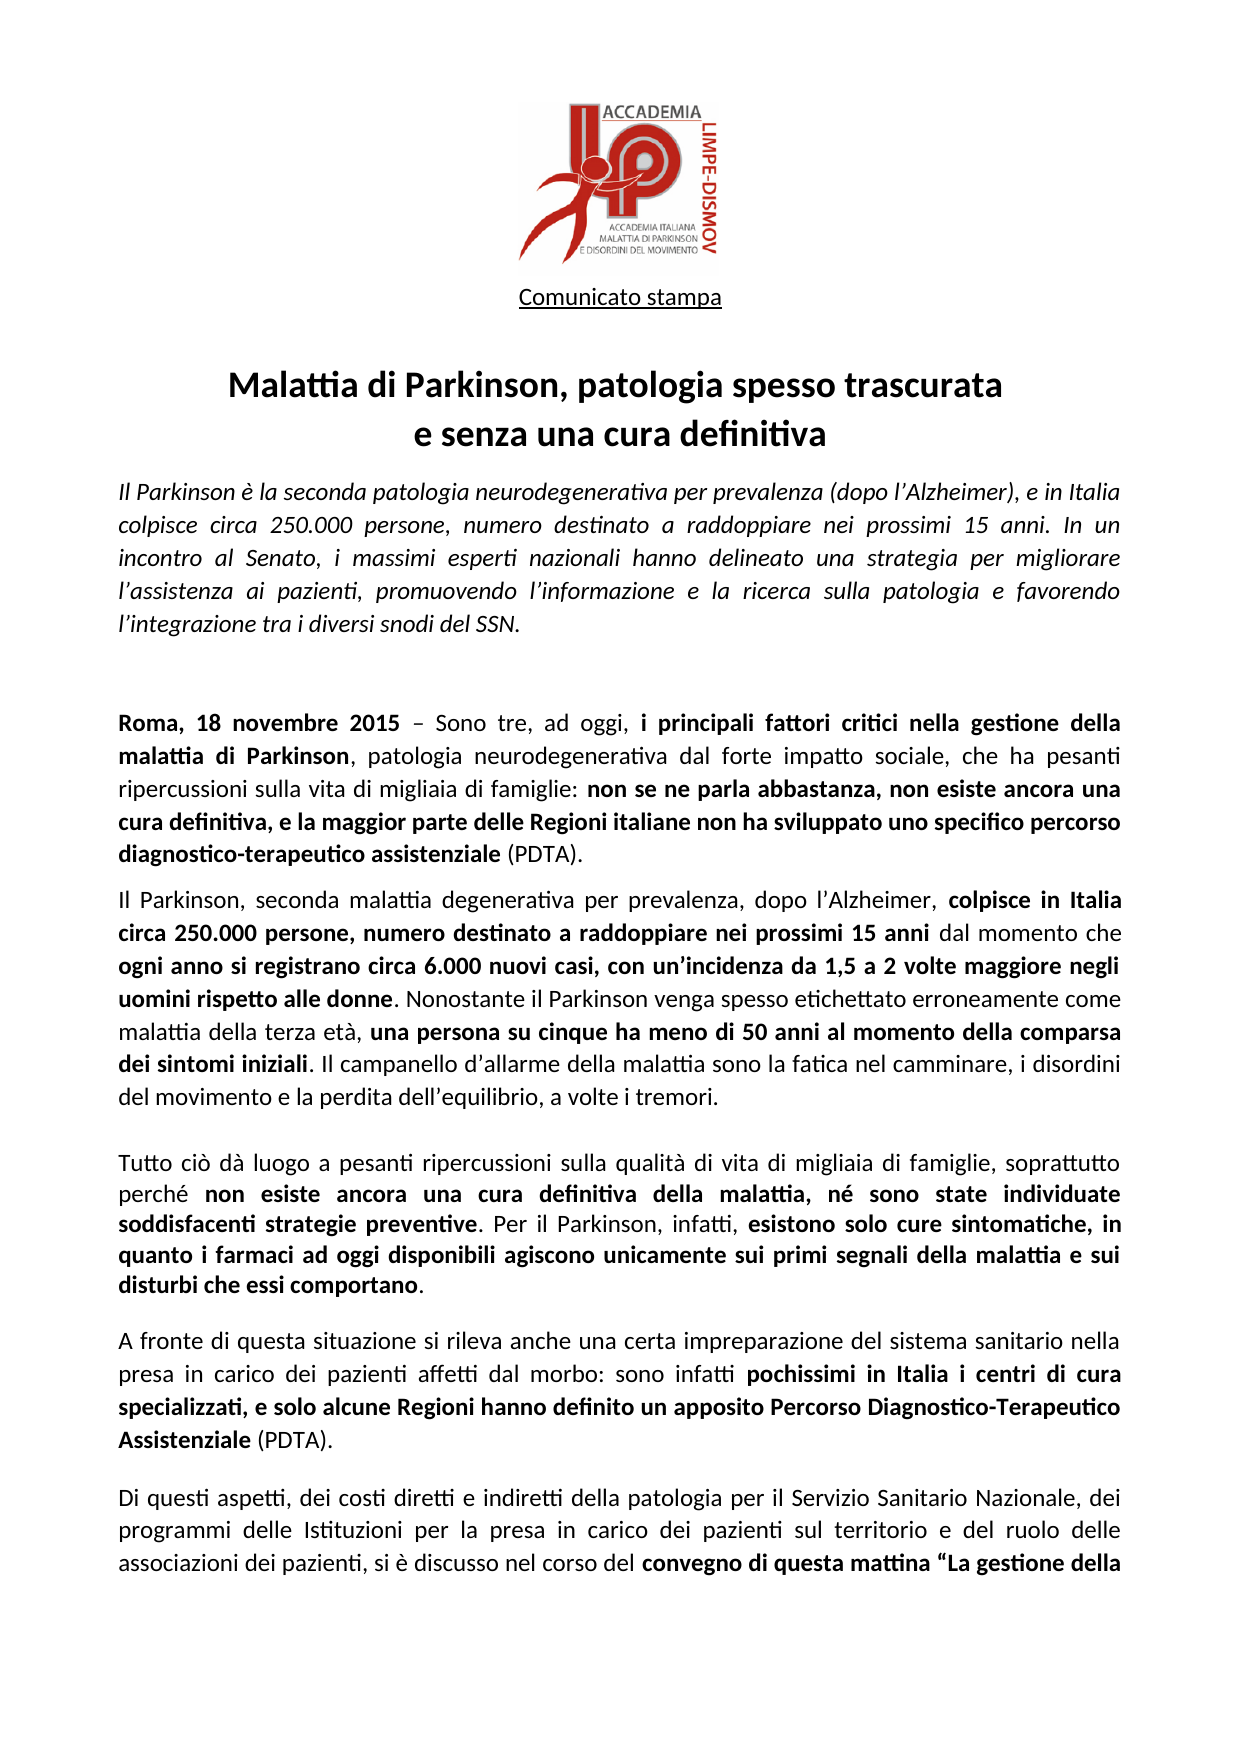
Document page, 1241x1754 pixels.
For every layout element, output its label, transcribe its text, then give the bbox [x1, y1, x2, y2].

text Il Parkinson, seconda malattia degenerativa per prevalenza, dopo l’Alzheimer, colpisce in Italia circa 250.000 persone, numero destinato a raddoppiare nei prossimi 15 anni dal momento che ogni anno si registrano circa 6.000 nuovi casi, con un’incidenza da 1,5 a 2 volte maggiore negli uomini rispetto alle donne. Nonostante il Parkinson venga spesso etichettato erroneamente come malattia della terza età, una persona su cinque ha meno di 50 anni al momento della comparsa dei sintomi iniziali. Il campanello d’allarme della malattia sono la fatica nel camminare, i disordini del movimento e la perdita dell’equilibrio, a volte i tremori. [118, 884, 1122, 1112]
text Il Parkinson è la seconda patologia neurodegenerativa per prevalenza (dopo l’Alzheimer), e in Italia colpisce circa 250.000 persone, numero destinato a raddoppiare nei prossimi 15 anni. In un incontro al Senato, i massimi esperti nazionali hanno delineato una strategia per migliorare l’assistenza ai pazienti, promuovendo l’informazione e la ricerca sulla patologia e favorendo l’integrazione tra i diversi snodi del SSN. [118, 476, 1122, 638]
text Malattia di Parkinson, patologia spesso trascurata e senza una cura definitiva [118, 361, 1122, 456]
text Roma, 18 novembre 2015 – Sono tre, ad oggi, i principali fattori critici nella gestione della malattia di Parkinson, patologia neurodegenerativa dal forte impatto sociale, che ha pesanti ripercussioni sulla vita di migliaia di famiglie: non se ne parla abbastanza, non esiste ancora una cura definitiva, e la maggior parte delle Regioni italiane non ha sviluppato uno specifico percorso diagnostico-terapeutico assistenziale (PDTA). [118, 707, 1122, 869]
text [118, 1482, 1122, 1578]
text A fronte di questa situazione si rileva anche una certa impreparazione del sistema sanitario nella presa in carico dei pazienti affetti dal morbo: sono infatti pochissimi in Italia i centri di cura specializzati, e solo alcune Regioni hanno definito un apposito Percorso Diagnostico-Terapeutico Assistenziale (PDTA). [118, 1325, 1122, 1454]
picture [517, 102, 719, 276]
text Tutto ciò dà luogo a pesanti ripercussioni sulla qualità di vita di migliaia di famiglie, soprattutto perché non esiste ancora una cura definitiva della malattia, né sono state individuate soddisfacenti strategie preventive. Per il Parkinson, infatti, esistono solo cure sintomatiche, in quanto i farmaci ad oggi disponibili agiscono unicamente sui primi segnali della malattia e sui disturbi che essi comportano. [118, 1147, 1122, 1300]
text Comunicato stampa [118, 281, 1122, 342]
